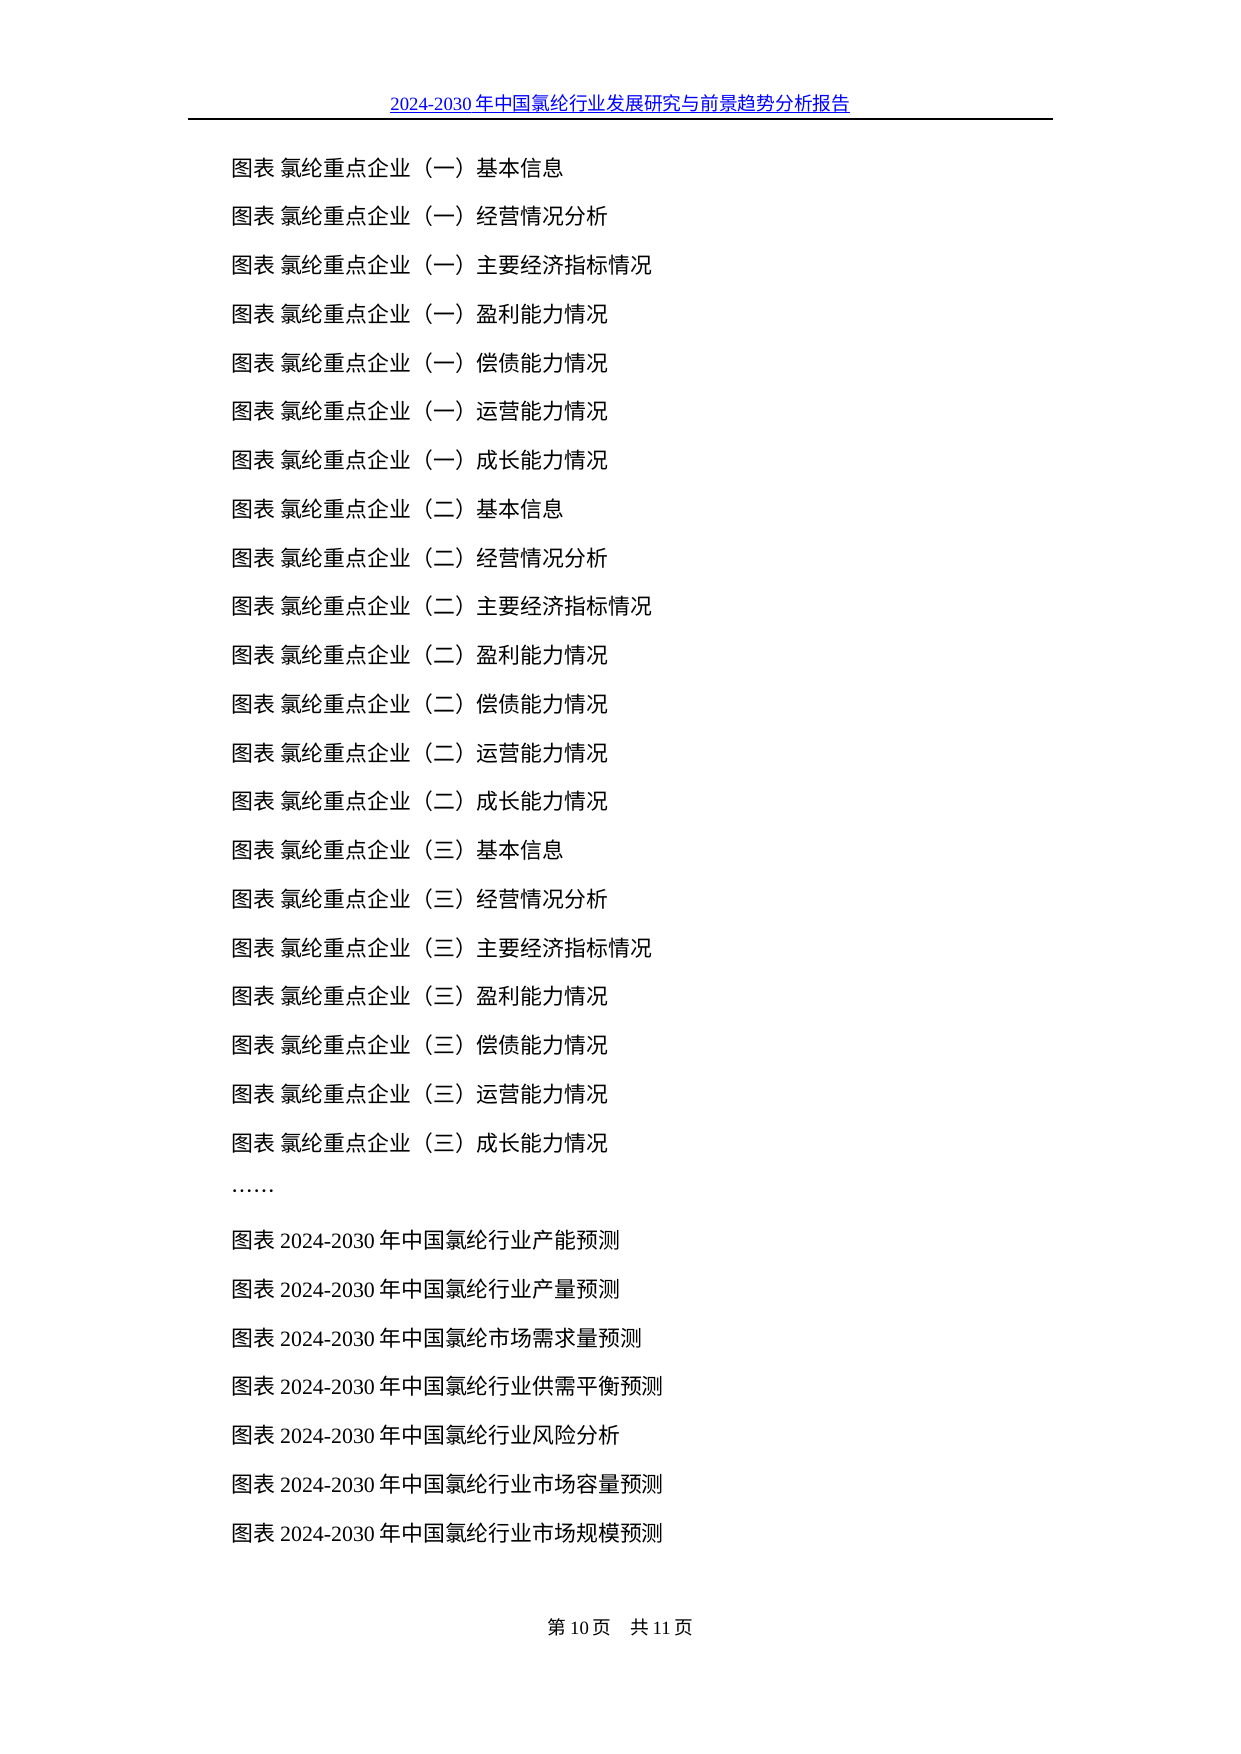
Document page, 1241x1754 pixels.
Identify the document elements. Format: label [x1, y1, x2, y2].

text [187, 150, 1053, 1548]
